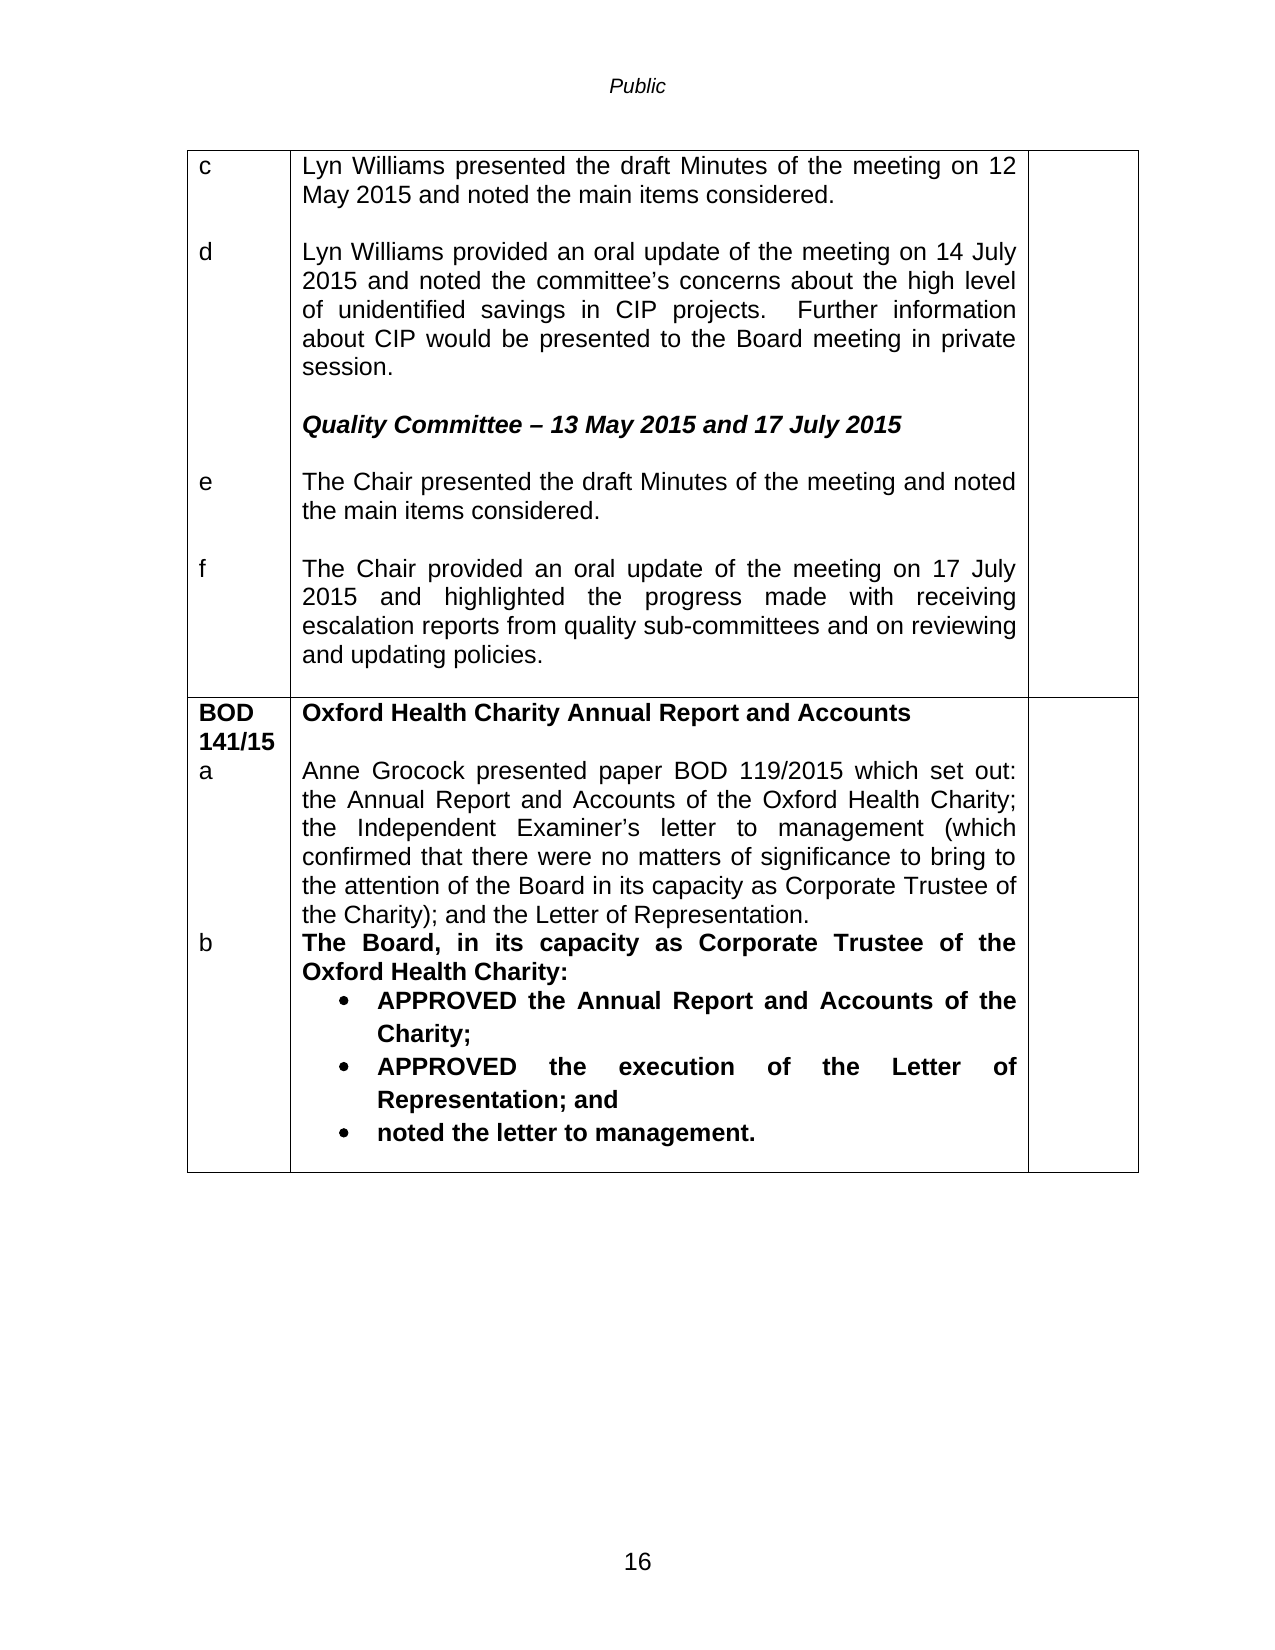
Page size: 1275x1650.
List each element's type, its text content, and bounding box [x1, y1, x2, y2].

table_cell [1029, 698, 1138, 1172]
table_cell [1029, 151, 1138, 697]
table_cell BOD 141/15 a b [188, 698, 290, 1172]
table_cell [188, 151, 290, 697]
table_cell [291, 151, 1028, 697]
table_cell Oxford Health Charity Annual Report and Accounts Anne Grocock presented paper BOD 119/2015 which set out: the Annual Report and Accounts of the Oxford Health Charity; the Independent Examiner’s letter to management (which confirmed that there were no matters of significance to bring to the attention of the Board in its capacity as Corporate Trustee of the Charity); and the Letter of Representation. The Board, in its capacity as Corporate Trustee of the Oxford Health Charity: APPROVED the Annual Report and Accounts of the Charity; APPROVED the execution of the Letter of Representation; and noted the letter to management. [291, 698, 1028, 1172]
